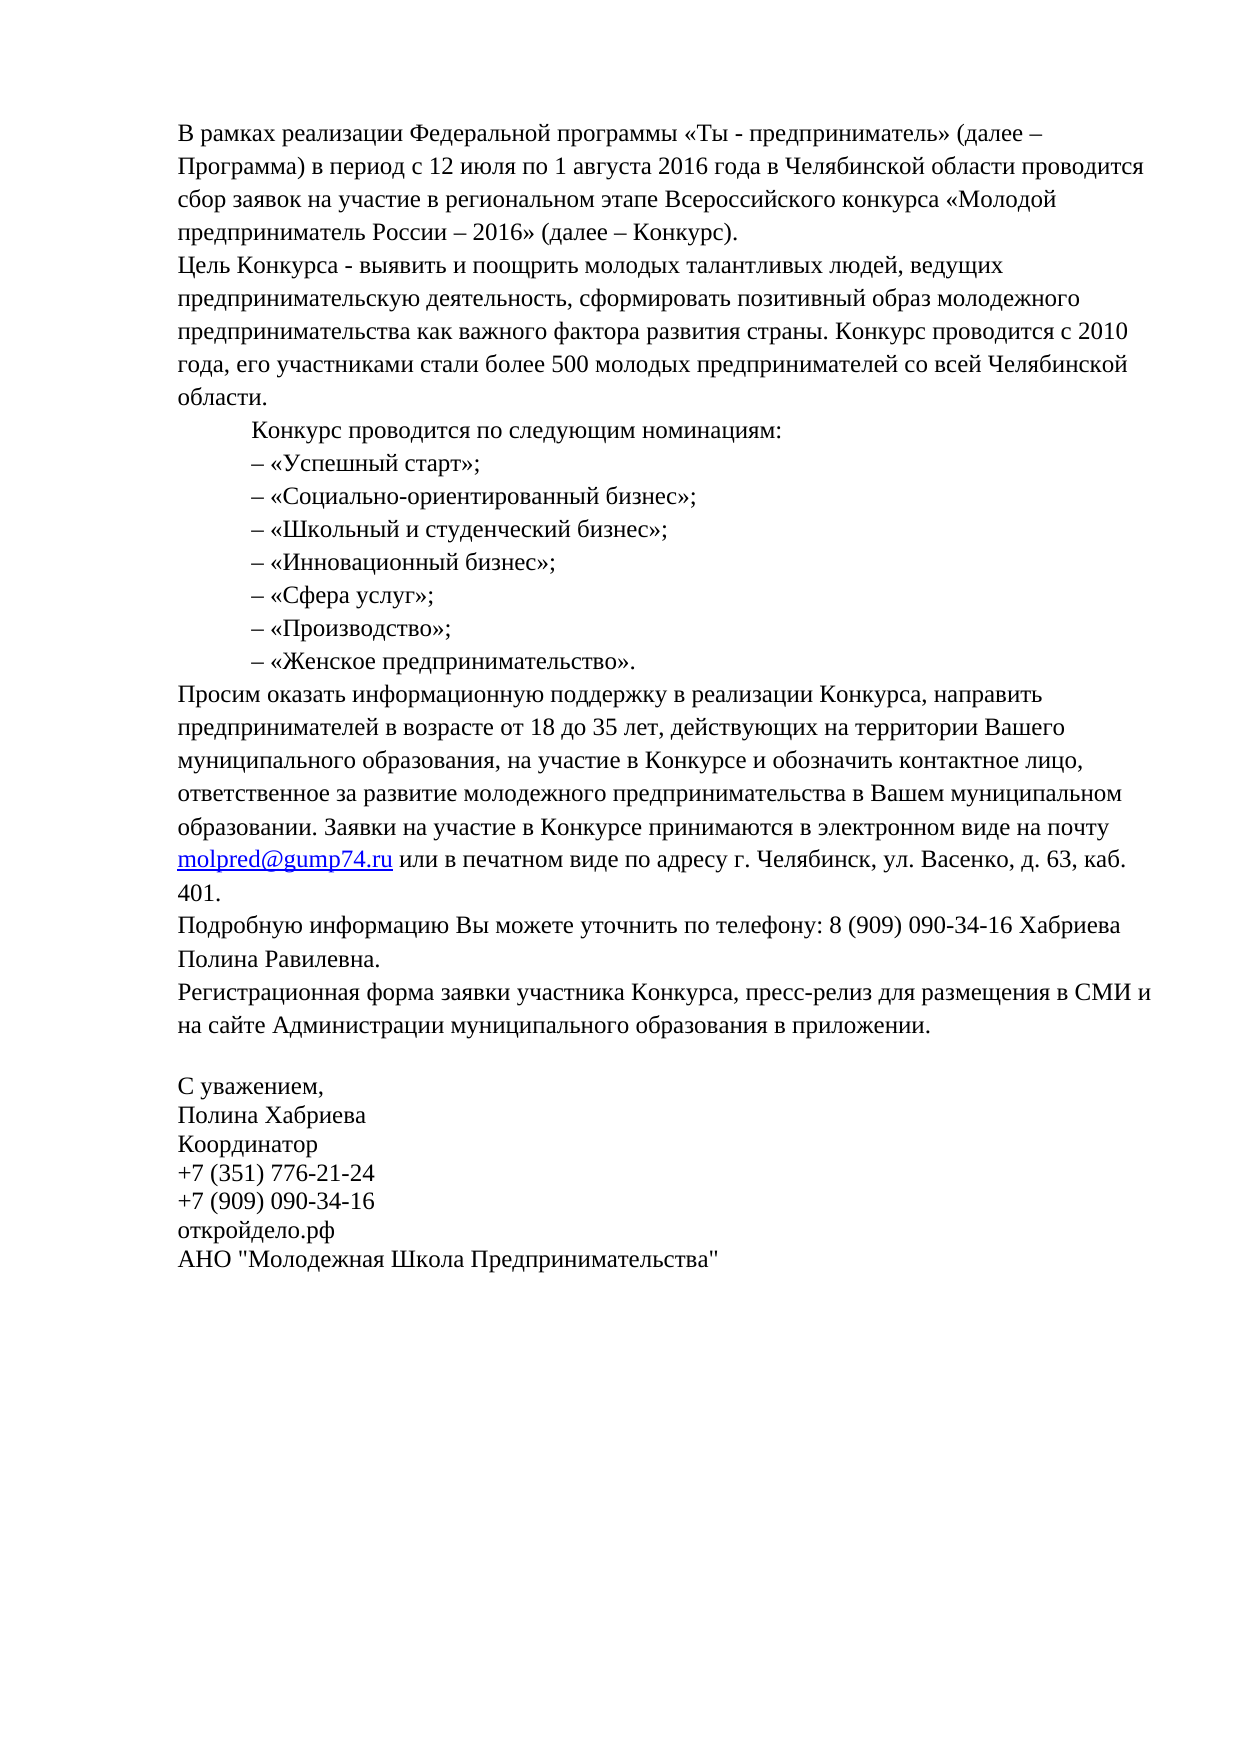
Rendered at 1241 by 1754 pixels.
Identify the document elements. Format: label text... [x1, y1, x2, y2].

text – «Школьный и студенческий бизнес»; [177, 514, 1152, 543]
text – «Сфера услуг»; [177, 580, 1152, 609]
text – «Успешный старт»; [177, 448, 1152, 477]
text В рамках реализации Федеральной программы «Ты - предприниматель» (далее – Программа) в период с 12 июля по 1 августа 2016 года в Челябинской области проводится сбор заявок на участие в региональном этапе Всероссийского конкурса «Молодой предприниматель России – 2016» (далее – Конкурс). Цель Конкурса - выявить и поощрить молодых талантливых людей, ведущих предпринимательскую деятельность, сформировать позитивный образ молодежного предпринимательства как важного фактора развития страны. Конкурс проводится с 2010 года, его участниками стали более 500 молодых предпринимателей со всей Челябинской области. [177, 118, 1152, 411]
text – «Инновационный бизнес»; [177, 547, 1152, 576]
text – «Женское предпринимательство». [177, 646, 1152, 675]
text Просим оказать информационную поддержку в реализации Конкурса, направить предпринимателей в возрасте от 18 до 35 лет, действующих на территории Вашего муниципального образования, на участие в Конкурсе и обозначить контактное лицо, ответственное за развитие молодежного предпринимательства в Вашем муниципальном образовании. Заявки на участие в Конкурсе принимаются в электронном виде на почту molpred@gump74.ru или в печатном виде по адресу г. Челябинск, ул. Васенко, д. 63, каб. 401. Подробную информацию Вы можете уточнить по телефону: 8 (909) 090-34-16 Хабриева Полина Равилевна. Регистрационная форма заявки участника Конкурса, пресс-релиз для размещения в СМИ и на сайте Администрации муниципального образования в приложении. [177, 679, 1152, 1038]
text Конкурс проводится по следующим номинациям: [177, 415, 1152, 444]
text С уважением, Полина Хабриева Координатор +7 (351) 776-21-24 +7 (909) 090-34-16 откройдело.рф АНО "Молодежная Школа Предпринимательства" [177, 1043, 1152, 1273]
text – «Социально-ориентированный бизнес»; [177, 481, 1152, 510]
text – «Производство»; [177, 613, 1152, 642]
